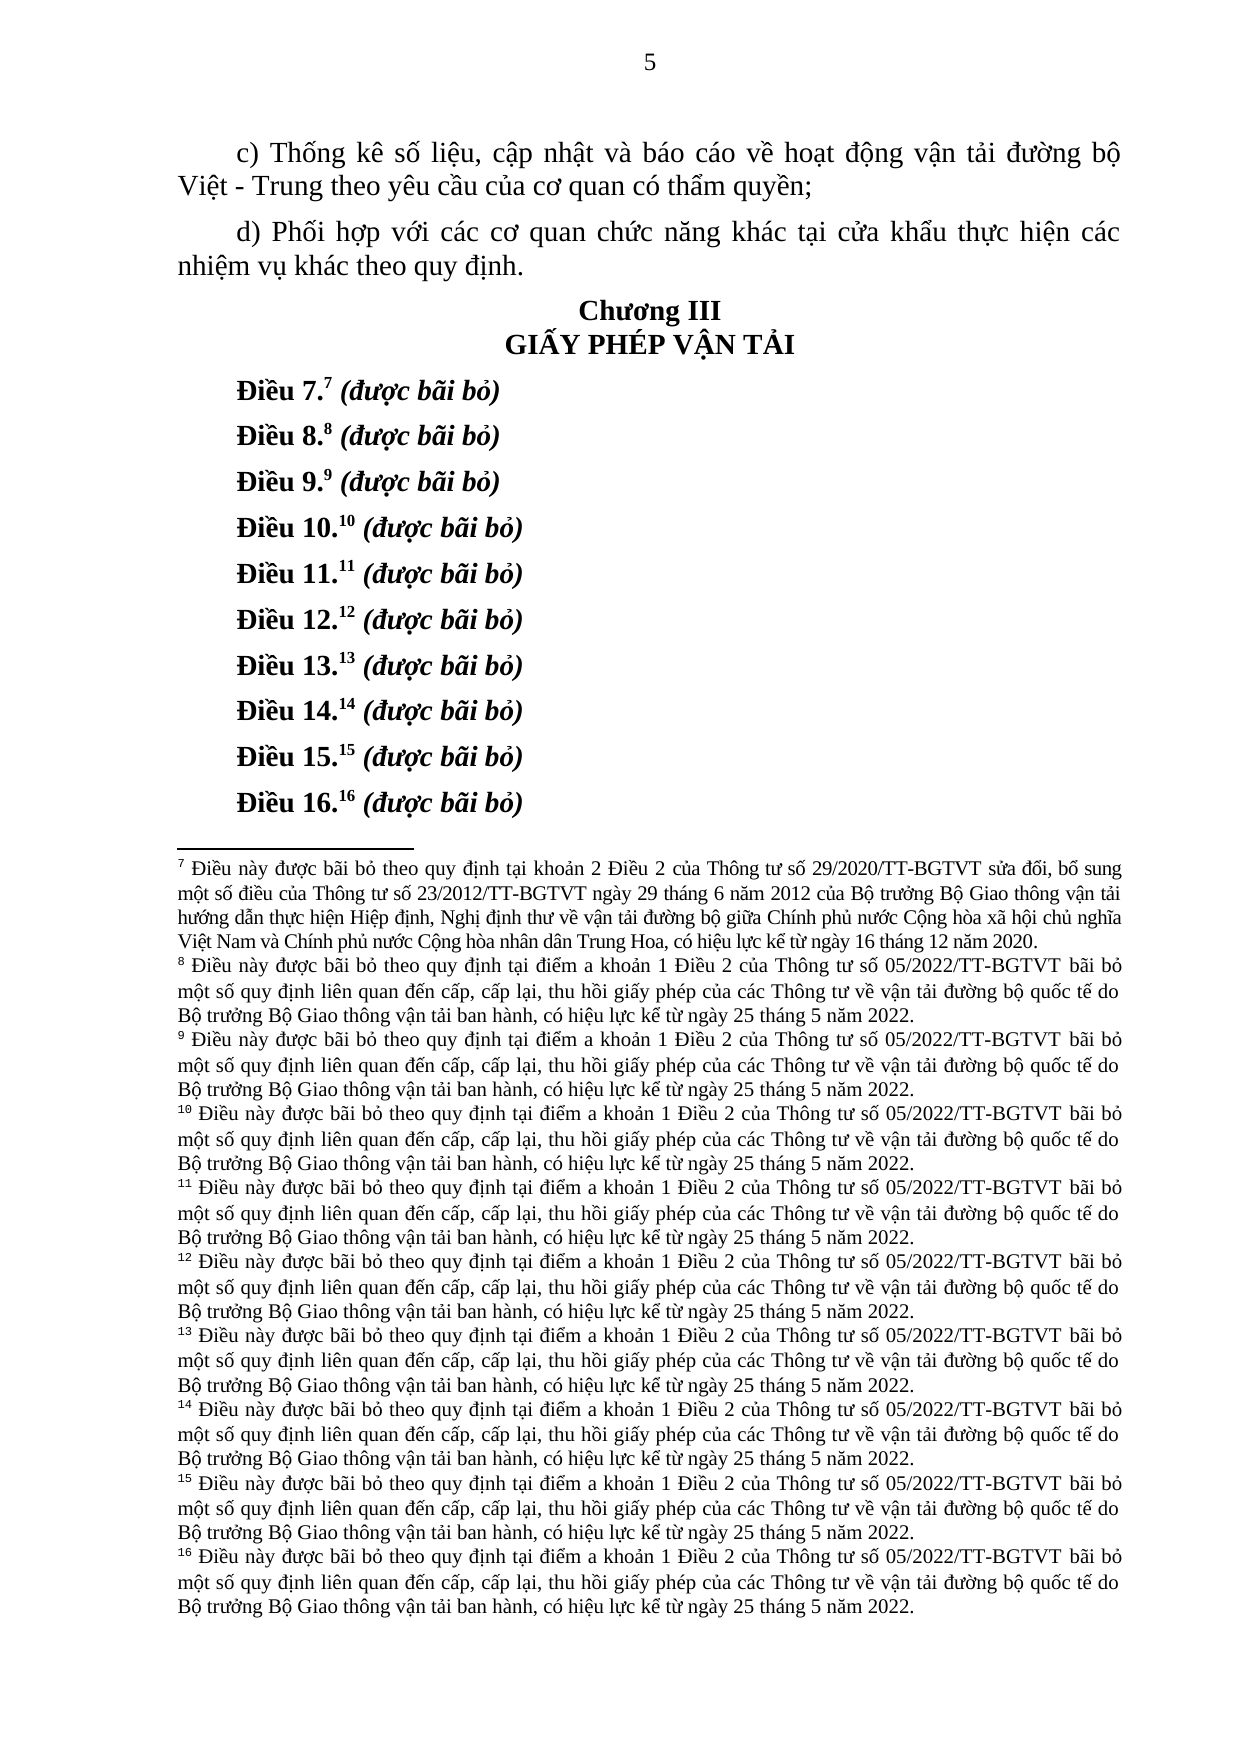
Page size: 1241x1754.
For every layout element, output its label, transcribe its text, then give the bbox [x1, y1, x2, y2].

text GIẤY PHÉP VẬN TẢI [177, 327, 1122, 361]
text Điều 14. (được bãi bỏ) [177, 694, 1122, 727]
text c) Thống kê số liệu, cập nhật và báo cáo về hoạt động vận tải đường bộ Việt - Trung theo yêu cầu của cơ quan có thẩm quyền; [177, 136, 1122, 202]
text Điều 8. (được bãi bỏ) [177, 419, 1122, 452]
text Điều 13. (được bãi bỏ) [177, 648, 1122, 682]
text d) Phối hợp với các cơ quan chức năng khác tại cửa khẩu thực hiện các nhiệm vụ khác theo quy định. [177, 215, 1122, 282]
text Điều 9. (được bãi bỏ) [177, 465, 1122, 498]
text Điều 10. (được bãi bỏ) [177, 511, 1122, 544]
text Điều 7. (được bãi bỏ) [177, 373, 1122, 407]
text Chương III [177, 294, 1122, 327]
text Điều 16. (được bãi bỏ) [177, 786, 1122, 819]
text Điều 15. (được bãi bỏ) [177, 740, 1122, 773]
text Điều 11. (được bãi bỏ) [177, 557, 1122, 590]
text Điều 12. (được bãi bỏ) [177, 602, 1122, 636]
